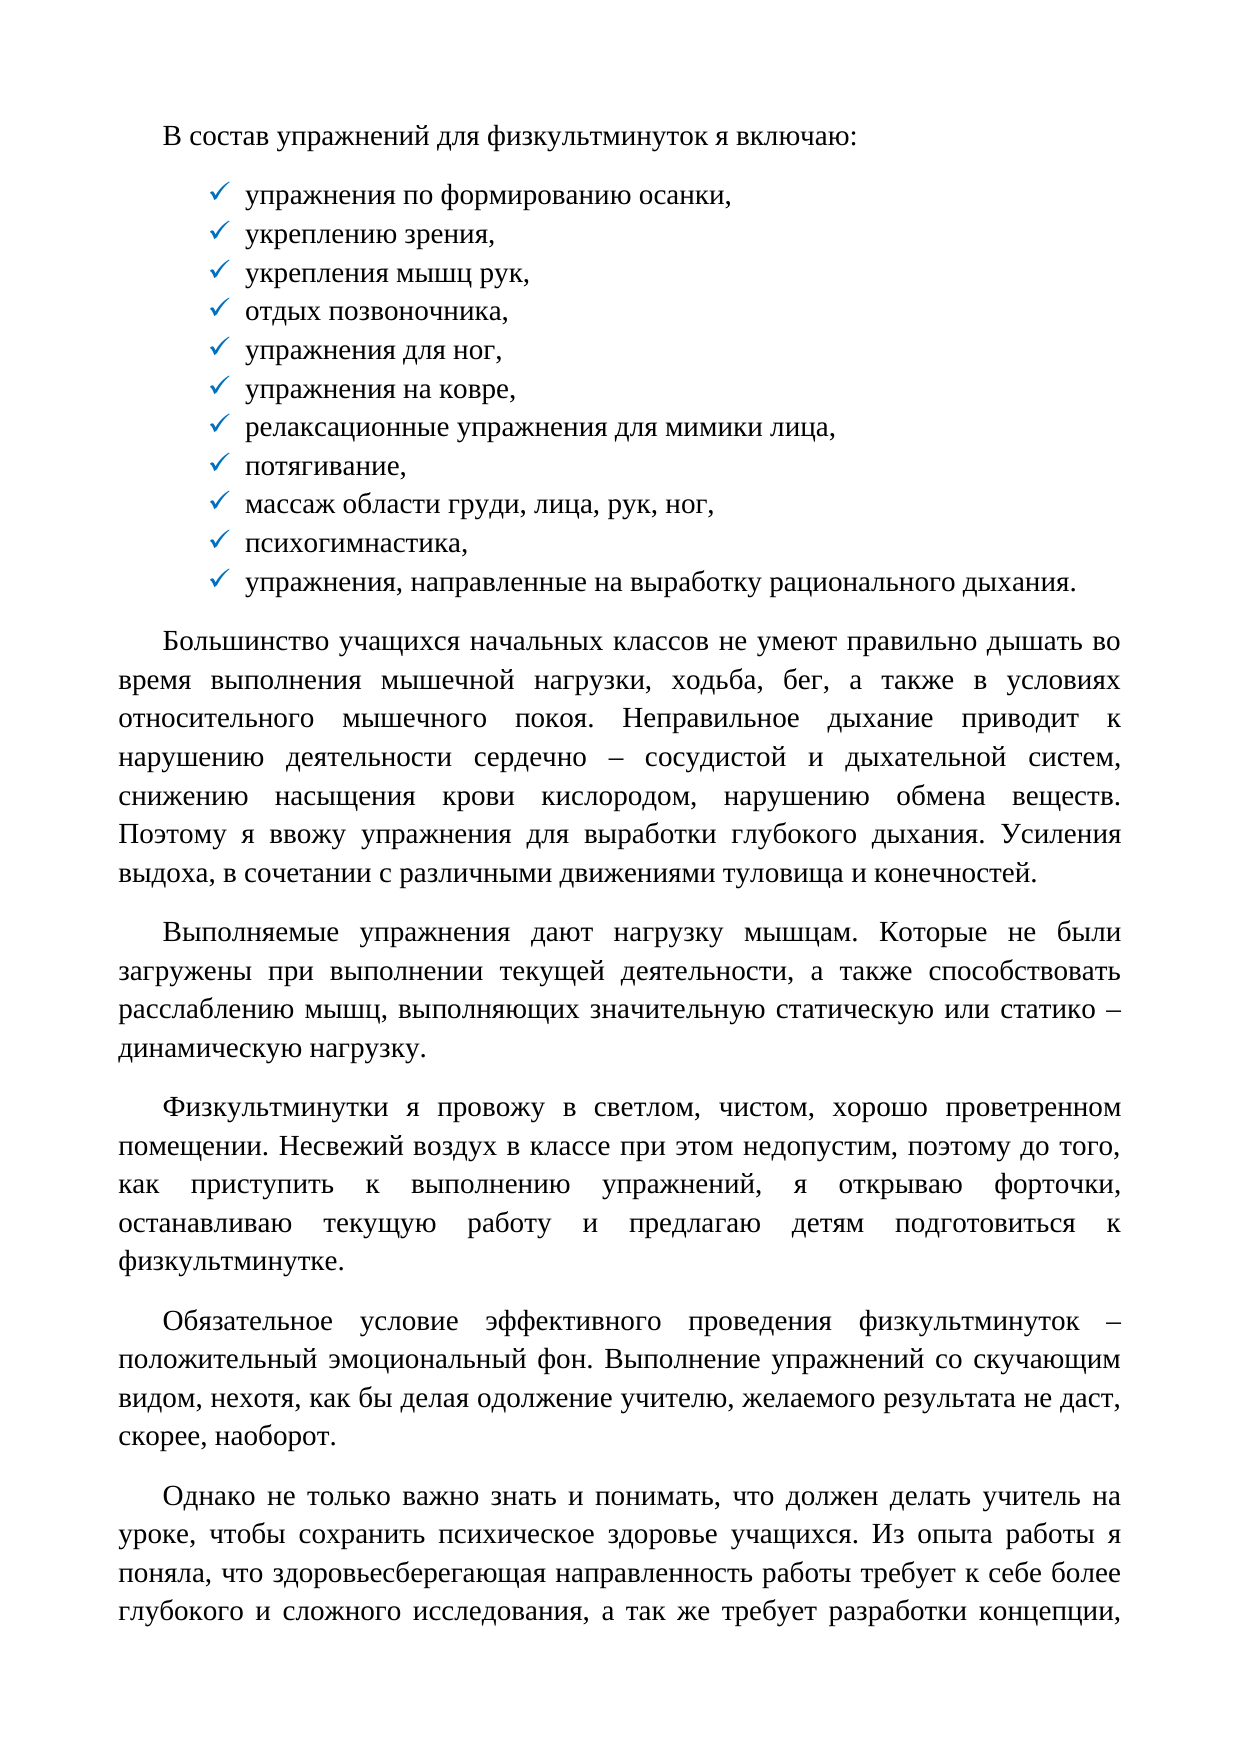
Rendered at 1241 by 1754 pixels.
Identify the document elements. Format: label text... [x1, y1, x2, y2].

text Выполняемые упражнения дают нагрузку мышцам. Которые не были загружены при выполнении текущей деятельности, а также способствовать расслаблению мышц, выполняющих значительную статическую или статико – динамическую нагрузку. [118, 914, 1122, 1063]
list отдых позвоночника, [207, 293, 1122, 327]
text В состав упражнений для физкультминуток я включаю: [118, 118, 1122, 152]
list психогимнастика, [207, 525, 1122, 559]
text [118, 1478, 1122, 1627]
text Обязательное условие эффективного проведения физкультминуток – положительный эмоциональный фон. Выполнение упражнений со скучающим видом, нехотя, как бы делая одолжение учителю, желаемого результата не даст, скорее, наоборот. [118, 1303, 1122, 1452]
list упражнения по формированию осанки, [207, 177, 1122, 211]
list потягивание, [207, 448, 1122, 482]
list массаж области груди, лица, рук, ног, [207, 487, 1122, 520]
list укрепления мышц рук, [207, 255, 1122, 288]
list упражнения, направленные на выработку рационального дыхания. [207, 564, 1122, 598]
list упражнения на ковре, [207, 371, 1122, 404]
list укреплению зрения, [207, 216, 1122, 250]
text Физкультминутки я провожу в светлом, чистом, хорошо проветренном помещении. Несвежий воздух в классе при этом недопустим, поэтому до того, как приступить к выполнению упражнений, я открываю форточки, останавливаю текущую работу и предлагаю детям подготовиться к физкультминутке. [118, 1089, 1122, 1277]
text Большинство учащихся начальных классов не умеют правильно дышать во время выполнения мышечной нагрузки, ходьба, бег, а также в условиях относительного мышечного покоя. Неправильное дыхание приводит к нарушению деятельности сердечно – сосудистой и дыхательной систем, снижению насыщения крови кислородом, нарушению обмена веществ. Поэтому я ввожу упражнения для выработки глубокого дыхания. Усиления выдоха, в сочетании с различными движениями туловища и конечностей. [118, 623, 1122, 888]
list упражнения для ног, [207, 332, 1122, 366]
list релаксационные упражнения для мимики лица, [207, 409, 1122, 443]
